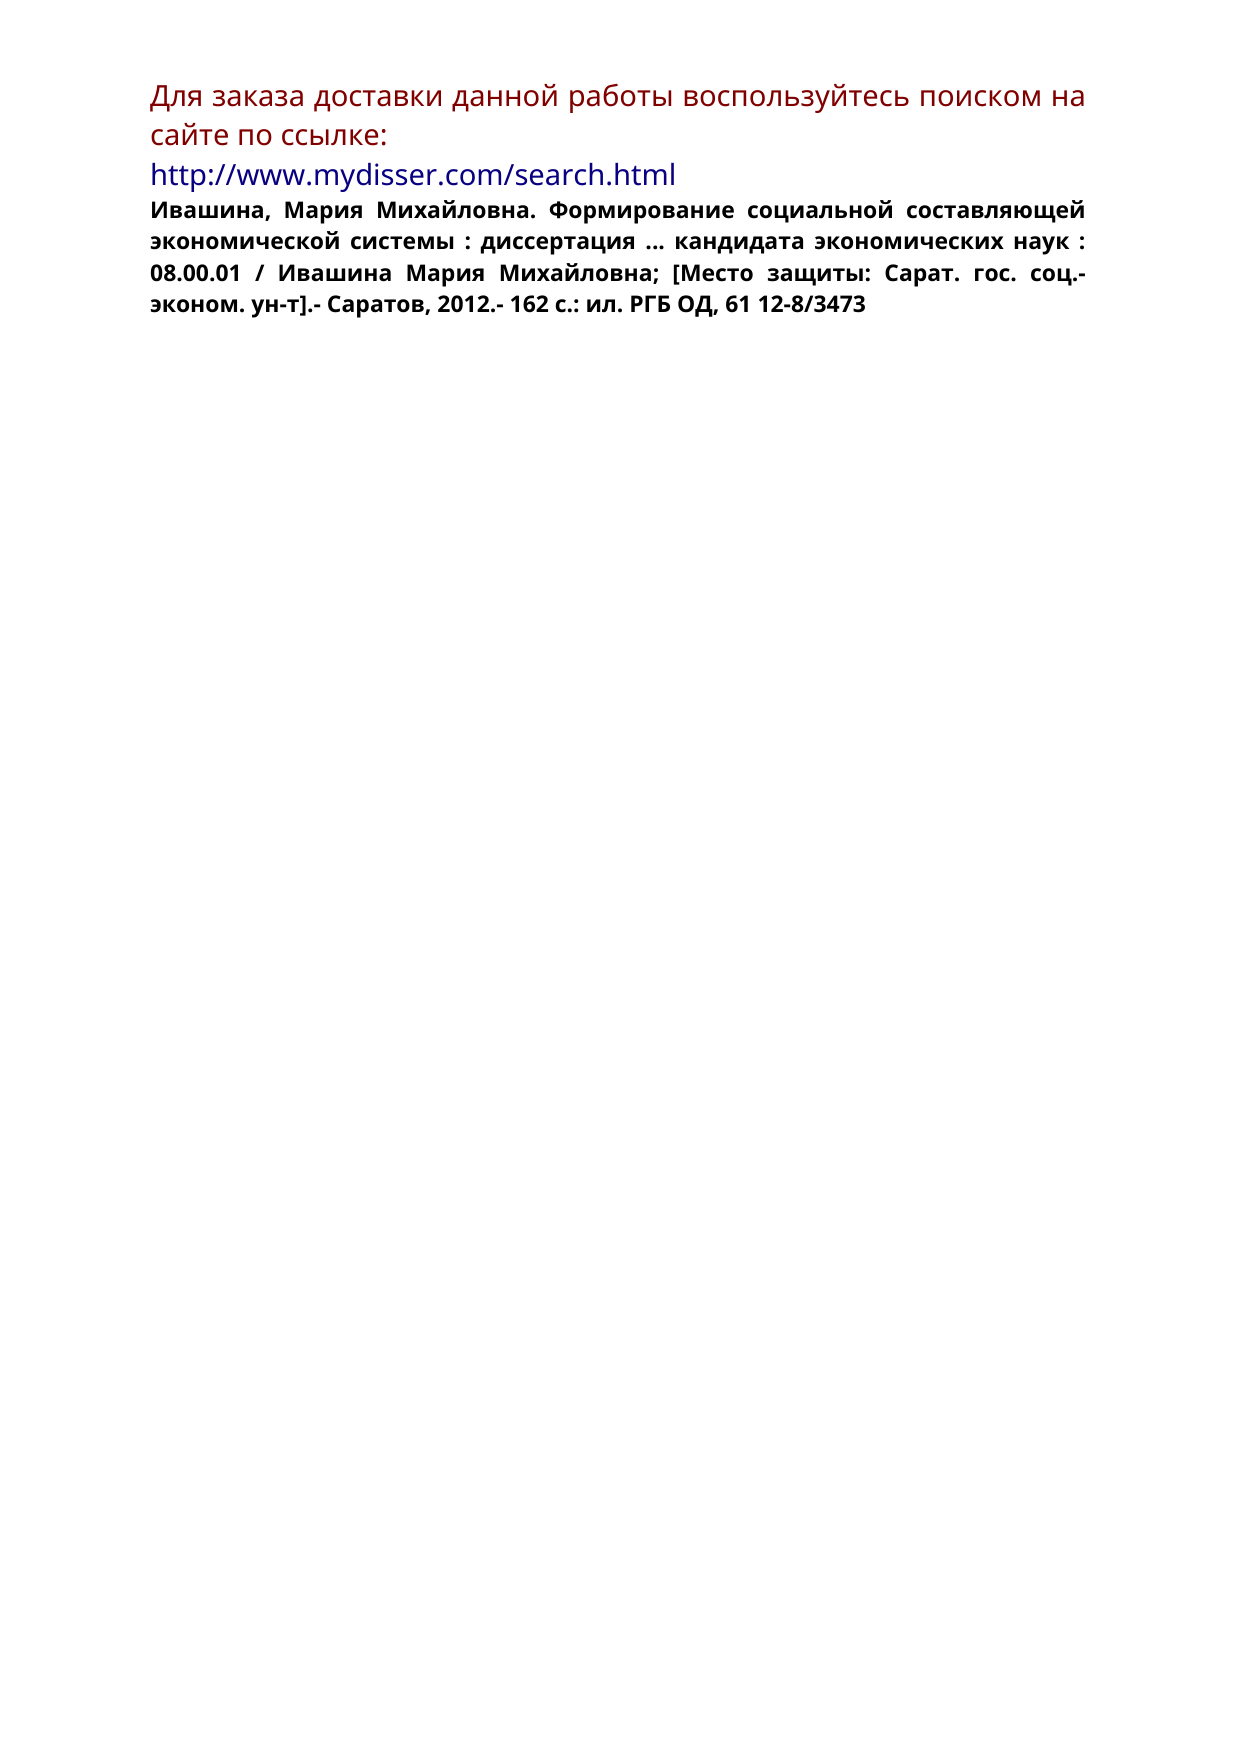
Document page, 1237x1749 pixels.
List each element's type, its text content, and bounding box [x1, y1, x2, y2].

text Ивашина, Мария Михайловна. Формирование социальной составляющей экономической системы : диссертация ... кандидата экономических наук : 08.00.01 / Ивашина Мария Михайловна; [Место защиты: Сарат. гос. соц.-эконом. ун-т].- Саратов, 2012.- 162 с.: ил. РГБ ОД, 61 12-8/3473 [150, 194, 1086, 319]
